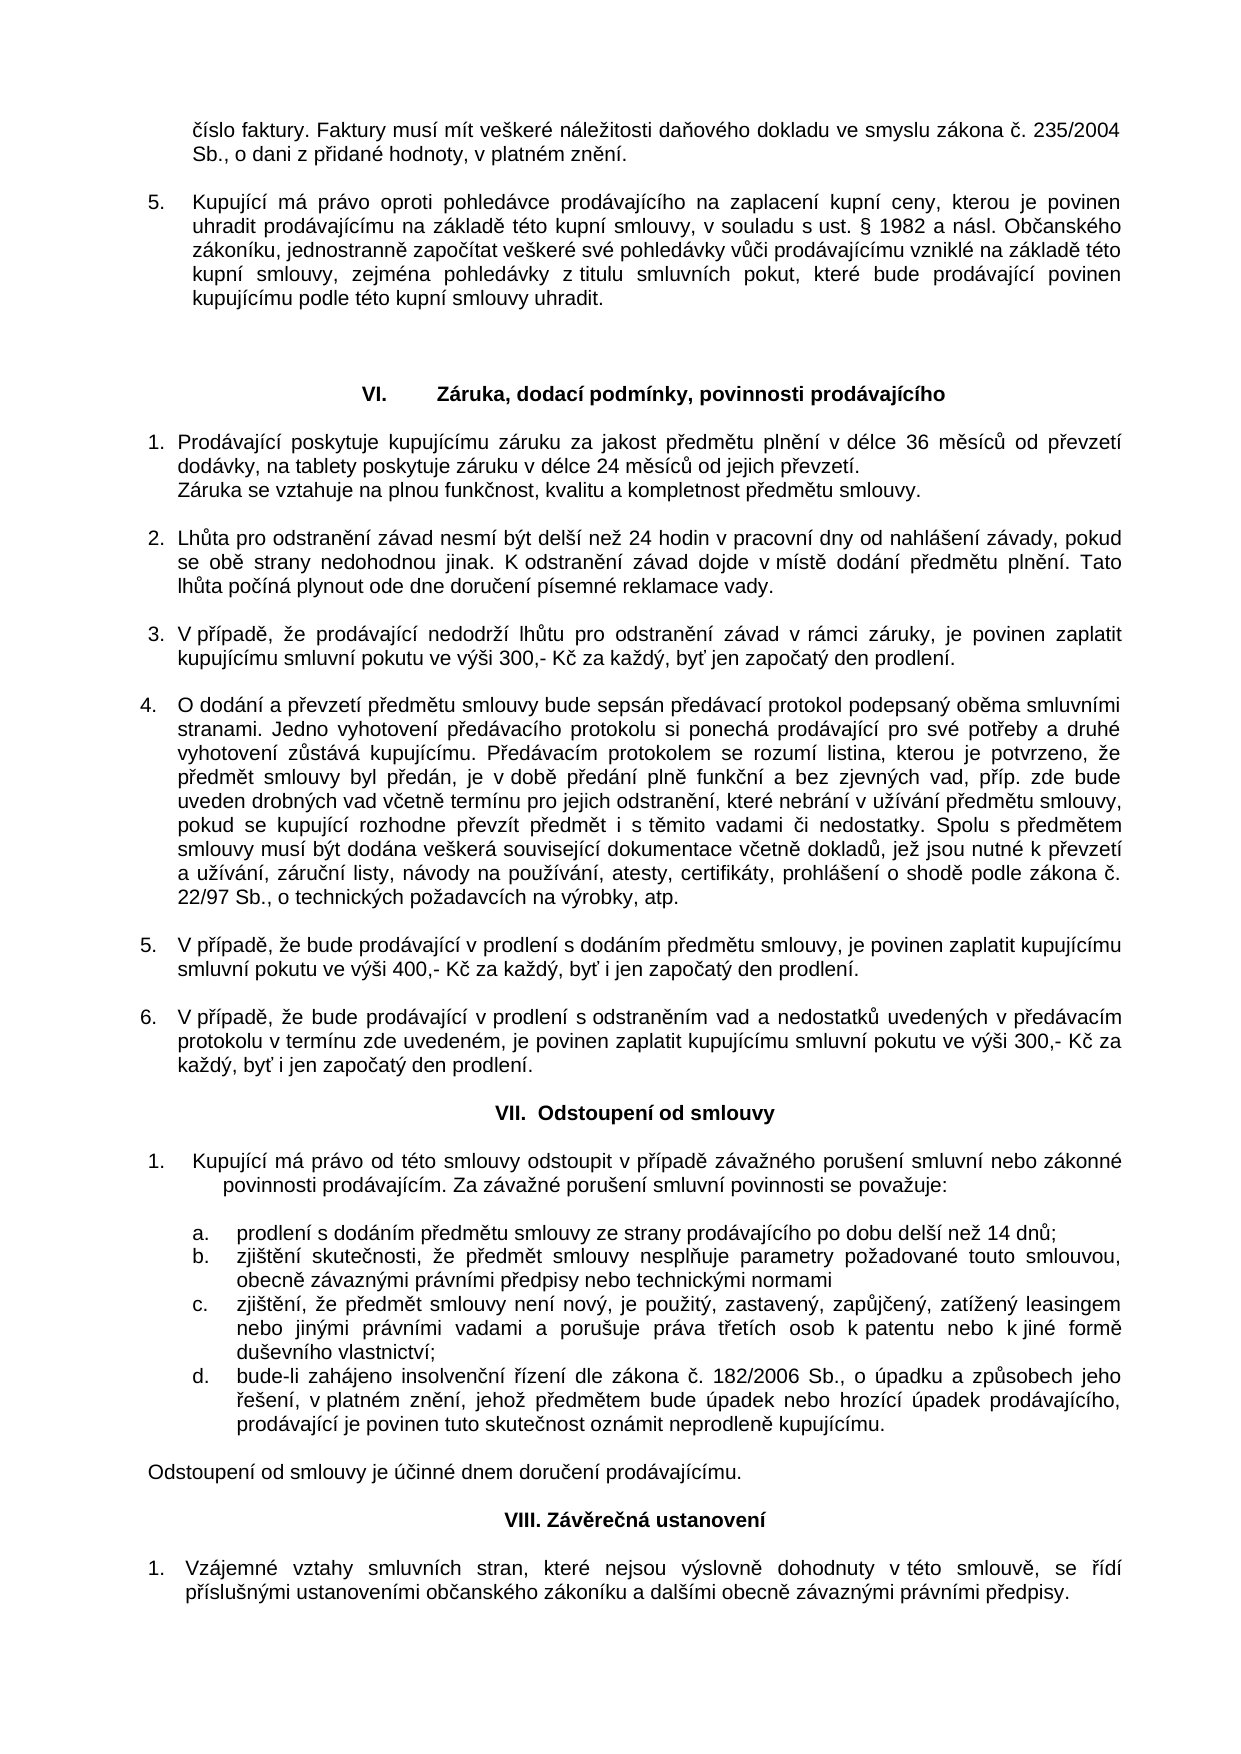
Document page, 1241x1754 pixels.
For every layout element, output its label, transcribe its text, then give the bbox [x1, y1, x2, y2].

list V případě, že bude prodávající v prodlení s odstraněním vad a nedostatků uvedených v předávacím protokolu v termínu zde uvedeném, je povinen zaplatit kupujícímu smluvní pokutu ve výši 300,- Kč za každý, byť i jen započatý den prodlení. [140, 1005, 1122, 1077]
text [148, 118, 1122, 166]
list V případě, že prodávající nedodrží lhůtu pro odstranění závad v rámci záruky, je povinen zaplatit kupujícímu smluvní pokutu ve výši 300,- Kč za každý, byť jen započatý den prodlení. [148, 621, 1122, 669]
subtitle VII. Odstoupení od smlouvy [148, 1101, 1122, 1124]
text 5. Kupující má právo oproti pohledávce prodávajícího na zaplacení kupní ceny, kterou je povinen uhradit prodávajícímu na základě této kupní smlouvy, v souladu s ust. § 1982 a násl. Občanského zákoníku, jednostranně započítat veškeré své pohledávky vůči prodávajícímu vzniklé na základě této kupní smlouvy, zejména pohledávky z titulu smluvních pokut, které bude prodávající povinen kupujícímu podle této kupní smlouvy uhradit. [148, 190, 1122, 310]
subtitle VIII. Závěrečná ustanovení [148, 1508, 1122, 1532]
list V případě, že bude prodávající v prodlení s dodáním předmětu smlouvy, je povinen zaplatit kupujícímu smluvní pokutu ve výši 400,- Kč za každý, byť i jen započatý den prodlení. [140, 933, 1122, 981]
list zjištění skutečnosti, že předmět smlouvy nesplňuje parametry požadované touto smlouvou, obecně závaznými právními předpisy nebo technickými normami [192, 1244, 1122, 1292]
list bude-li zahájeno insolvenční řízení dle zákona č. 182/2006 Sb., o úpadku a způsobech jeho řešení, v platném znění, jehož předmětem bude úpadek nebo hrozící úpadek prodávajícího, prodávající je povinen tuto skutečnost oznámit neprodleně kupujícímu. [192, 1364, 1122, 1436]
list Záruka, dodací podmínky, povinnosti prodávajícího [185, 382, 1122, 406]
list zjištění, že předmět smlouvy není nový, je použitý, zastavený, zapůjčený, zatížený leasingem nebo jinými právními vadami a porušuje práva třetích osob k patentu nebo k jiné formě duševního vlastnictví; [192, 1292, 1122, 1364]
text Odstoupení od smlouvy je účinné dnem doručení prodávajícímu. [148, 1460, 1122, 1484]
list Kupující má právo od této smlouvy odstoupit v případě závažného porušení smluvní nebo zákonné povinnosti prodávajícím. Za závažné porušení smluvní povinnosti se považuje: [148, 1148, 1122, 1196]
list Prodávající poskytuje kupujícímu záruku za jakost předmětu plnění v délce 36 měsíců od převzetí dodávky, na tablety poskytuje záruku v délce 24 měsíců od jejich převzetí. [148, 430, 1122, 478]
list Lhůta pro odstranění závad nesmí být delší než 24 hodin v pracovní dny od nahlášení závady, pokud se obě strany nedohodnou jinak. K odstranění závad dojde v místě dodání předmětu plnění. Tato lhůta počíná plynout ode dne doručení písemné reklamace vady. [148, 526, 1122, 597]
list O dodání a převzetí předmětu smlouvy bude sepsán předávací protokol podepsaný oběma smluvními stranami. Jedno vyhotovení předávacího protokolu si ponechá prodávající pro své potřeby a druhé vyhotovení zůstává kupujícímu. Předávacím protokolem se rozumí listina, kterou je potvrzeno, že předmět smlouvy byl předán, je v době předání plně funkční a bez zjevných vad, příp. zde bude uveden drobných vad včetně termínu pro jejich odstranění, které nebrání v užívání předmětu smlouvy, pokud se kupující rozhodne převzít předmět i s těmito vadami či nedostatky. Spolu s předmětem smlouvy musí být dodána veškerá související dokumentace včetně dokladů, jež jsou nutné k převzetí a užívání, záruční listy, návody na používání, atesty, certifikáty, prohlášení o shodě podle zákona č. 22/97 Sb., o technických požadavcích na výrobky, atp. [140, 693, 1122, 909]
text Záruka se vztahuje na plnou funkčnost, kvalitu a kompletnost předmětu smlouvy. [177, 478, 1122, 502]
list Vzájemné vztahy smluvních stran, které nejsou výslovně dohodnuty v této smlouvě, se řídí příslušnými ustanoveními občanského zákoníku a dalšími obecně závaznými právními předpisy. [148, 1556, 1122, 1604]
list prodlení s dodáním předmětu smlouvy ze strany prodávajícího po dobu delší než 14 dnů; [192, 1220, 1122, 1244]
